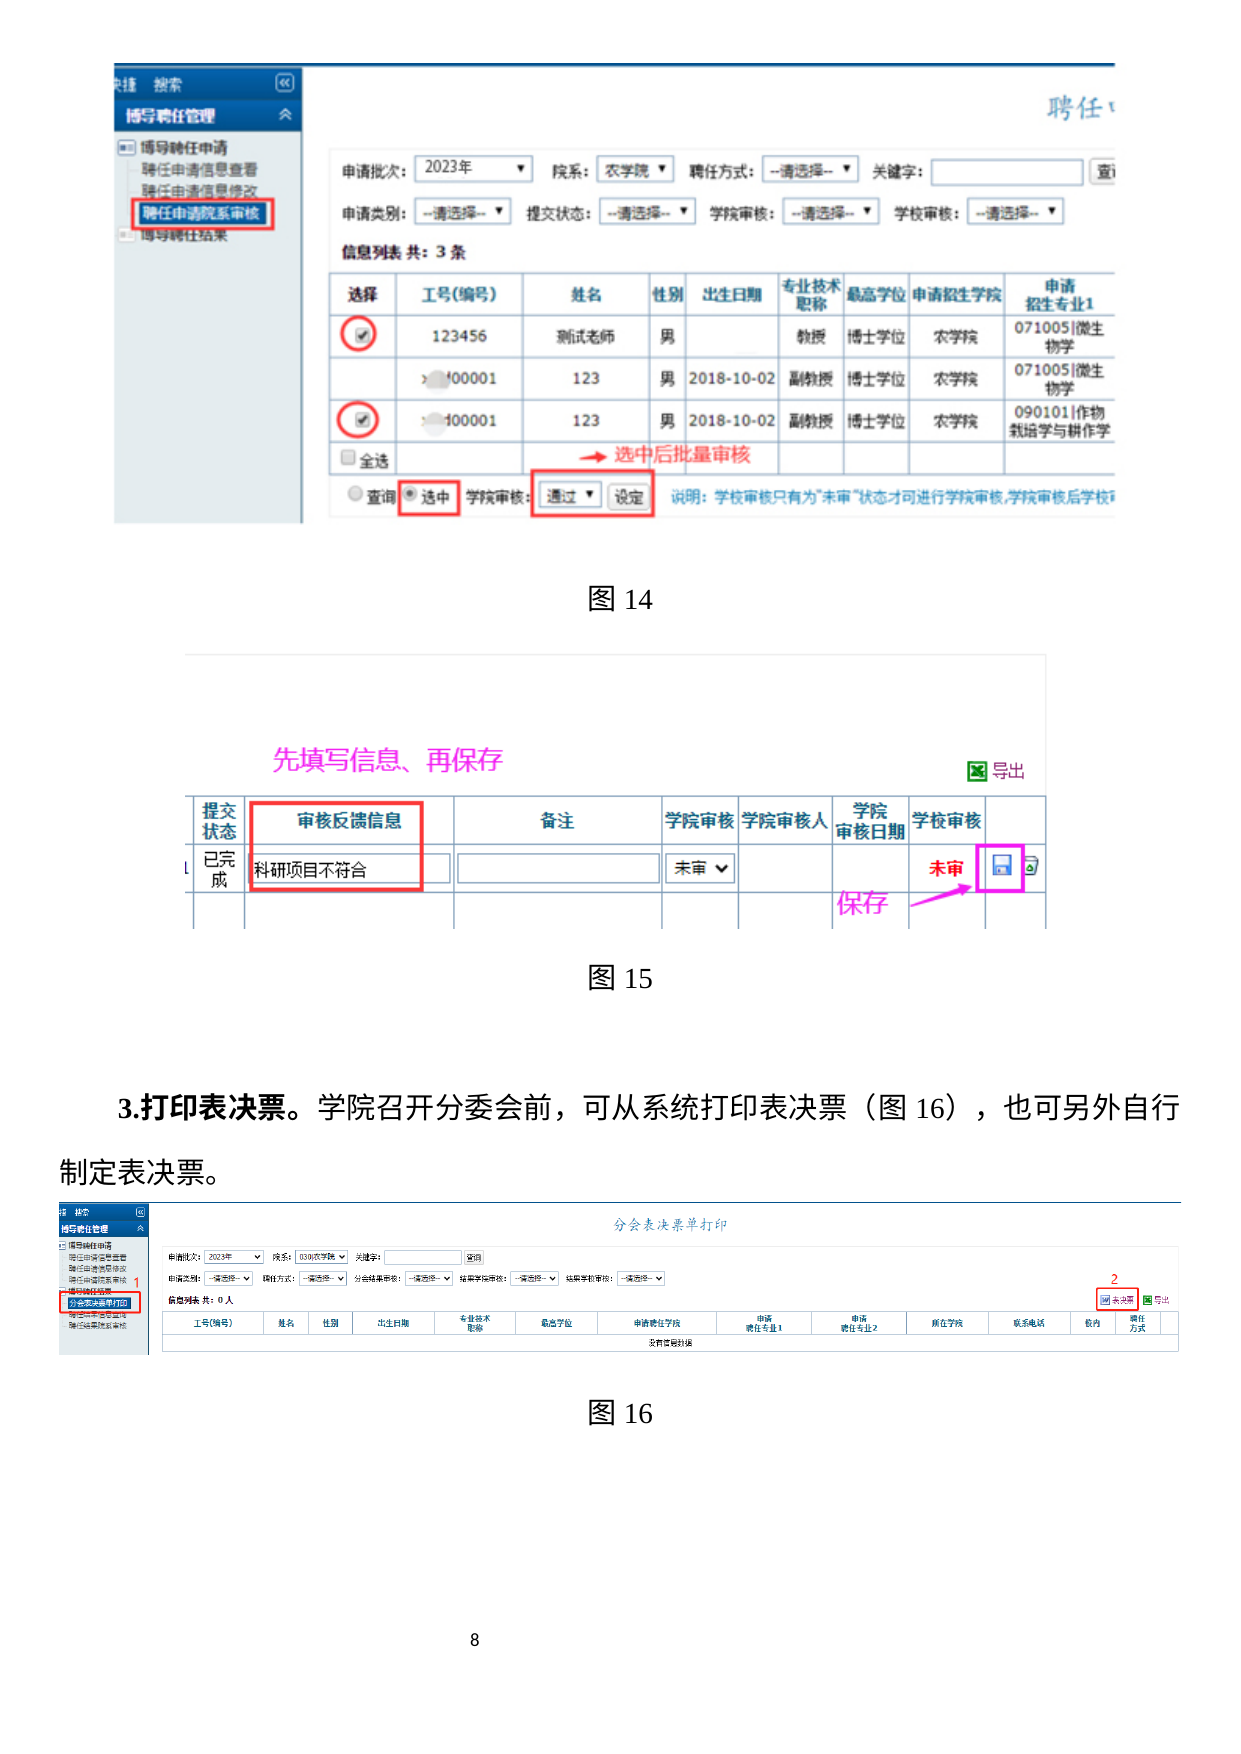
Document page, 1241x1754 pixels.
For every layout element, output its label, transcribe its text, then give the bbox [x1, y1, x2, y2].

text 3.打印表决票。学院召开分委会前，可从系统打印表决票（图 16），也可另外自行制定表决票。 [59, 1073, 1181, 1202]
text 图 16 [59, 1379, 1181, 1444]
picture [59, 1202, 1182, 1355]
picture [185, 650, 1055, 929]
text 图 15 [59, 943, 1181, 1008]
text 图 14 [59, 564, 1181, 629]
picture [113, 63, 1128, 525]
